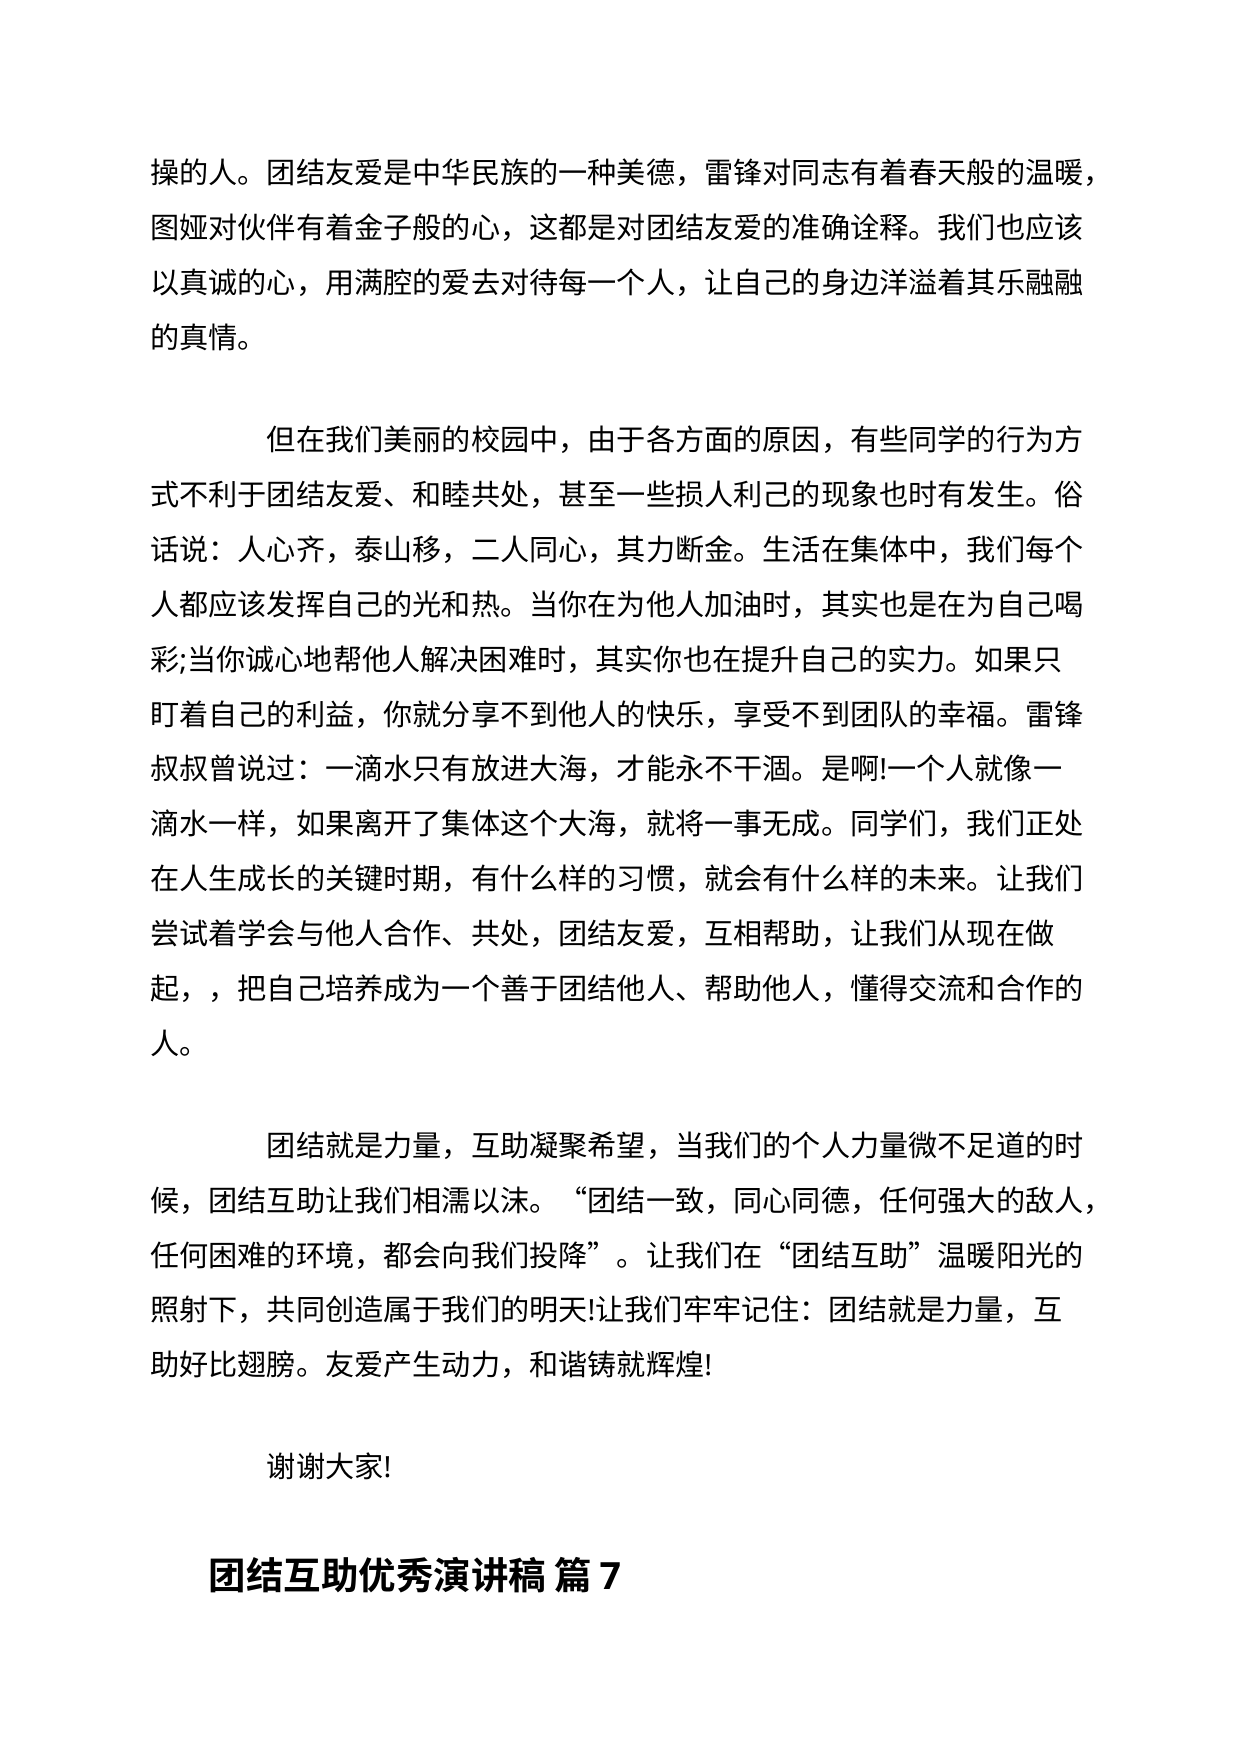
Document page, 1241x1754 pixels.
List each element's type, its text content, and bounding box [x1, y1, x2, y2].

text 团结就是力量，互助凝聚希望，当我们的个人力量微不足道的时候，团结互助让我们相濡以沫。“团结一致，同心同德，任何强大的敌人，任何困难的环境，都会向我们投降”。让我们在“团结互助”温暖阳光的照射下，共同创造属于我们的明天!让我们牢牢记住：团结就是力量，互助好比翅膀。友爱产生动力，和谐铸就辉煌! [150, 1122, 1090, 1384]
text 谢谢大家! [150, 1444, 1090, 1486]
text 但在我们美丽的校园中，由于各方面的原因，有些同学的行为方式不利于团结友爱、和睦共处，甚至一些损人利己的现象也时有发生。俗话说：人心齐，泰山移，二人同心，其力断金。生活在集体中，我们每个人都应该发挥自己的光和热。当你在为他人加油时，其实也是在为自己喝彩;当你诚心地帮他人解决困难时，其实你也在提升自己的实力。如果只盯着自己的利益，你就分享不到他人的快乐，享受不到团队的幸福。雷锋叔叔曾说过：一滴水只有放进大海，才能永不干涸。是啊!一个人就像一滴水一样，如果离开了集体这个大海，就将一事无成。同学们，我们正处在人生成长的关键时期，有什么样的习惯，就会有什么样的未来。让我们尝试着学会与他人合作、共处，团结友爱，互相帮助，让我们从现在做起，，把自己培养成为一个善于团结他人、帮助他人，懂得交流和合作的人。 [150, 416, 1090, 1063]
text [150, 150, 1090, 357]
text 团结互助优秀演讲稿 篇7 [150, 1546, 1090, 1600]
